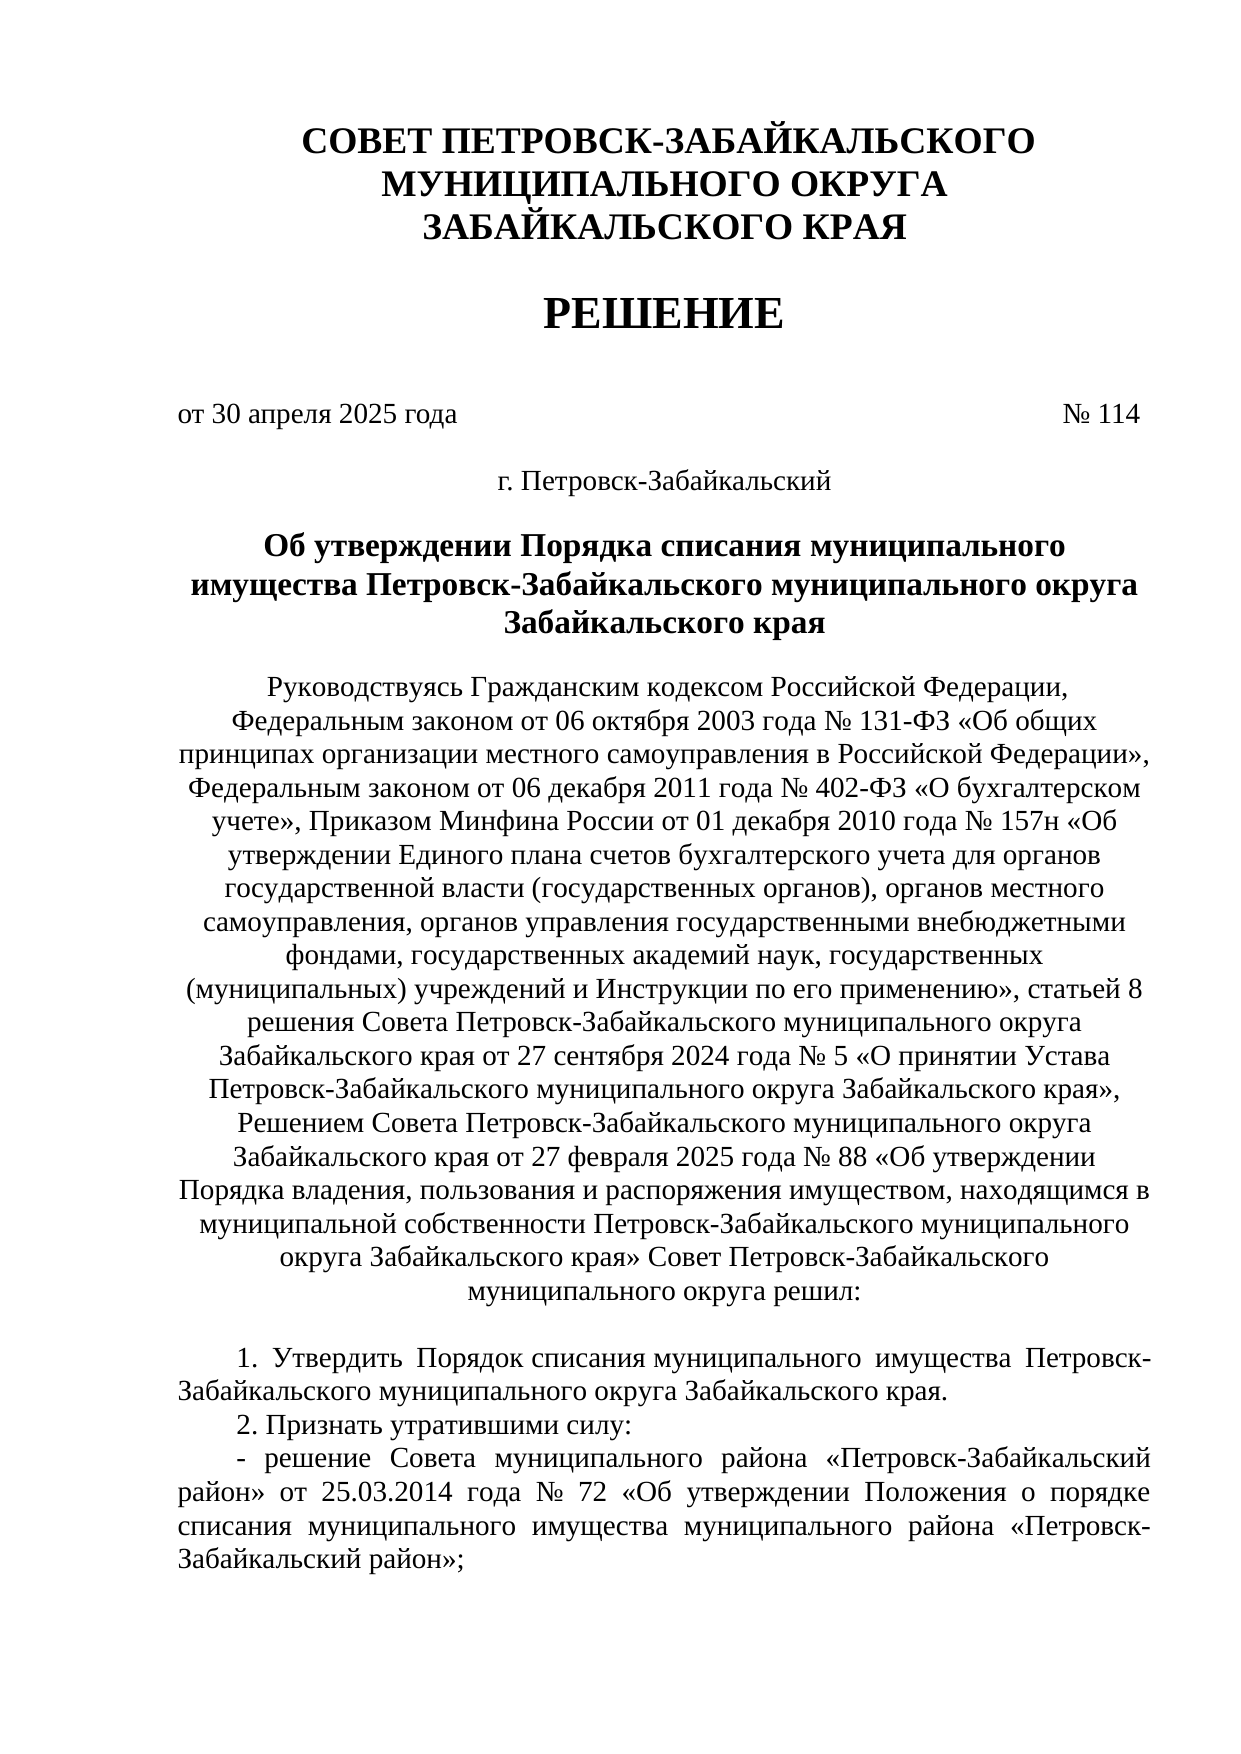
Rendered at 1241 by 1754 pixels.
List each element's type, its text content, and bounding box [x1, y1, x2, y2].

text Об утверждении Порядка списания муниципального имущества Петровск-Забайкальского муниципального округа Забайкальского края [177, 525, 1152, 640]
text Руководствуясь Гражданским кодексом Российской Федерации, Федеральным законом от 06 октября 2003 года № 131-ФЗ «Об общих принципах организации местного самоуправления в Российской Федерации», Федеральным законом от 06 декабря 2011 года № 402-ФЗ «О бухгалтерском учете», Приказом Минфина России от 01 декабря 2010 года № 157н «Об утверждении Единого плана счетов бухгалтерского учета для органов государственной власти (государственных органов), органов местного самоуправления, органов управления государственными внебюджетными фондами, государственных академий наук, государственных (муниципальных) учреждений и Инструкции по его применению», статьей 8 решения Совета Петровск-Забайкальского муниципального округа Забайкальского края от 27 сентября 2024 года № 5 «О принятии Устава Петровск-Забайкальского муниципального округа Забайкальского края», Решением Совета Петровск-Забайкальского муниципального округа Забайкальского края от 27 февраля 2025 года № 88 «Об утверждении Порядка владения, пользования и распоряжения имуществом, находящимся в муниципальной собственности Петровск-Забайкальского муниципального округа Забайкальского края» Совет Петровск-Забайкальского муниципального округа решил: [177, 669, 1152, 1306]
text 2. Признать утратившими силу: [177, 1407, 1152, 1441]
subtitle от 30 апреля 2025 года № 114 [177, 396, 1152, 429]
text РЕШЕНИЕ [177, 286, 1152, 338]
text СОВЕТ ПЕТРОВСК-ЗАБАЙКАЛЬСКОГО МУНИЦИПАЛЬНОГО ОКРУГА [177, 118, 1152, 204]
subtitle г. Петровск-Забайкальский [177, 463, 1152, 497]
text 1. Утвердить Порядок списания муниципального имущества Петровск-Забайкальского муниципального округа Забайкальского края. [177, 1340, 1152, 1407]
text - решение Совета муниципального района «Петровск-Забайкальский район» от 25.03.2014 года № 72 «Об утверждении Положения о порядке списания муниципального имущества муниципального района «Петровск-Забайкальский район»; [177, 1441, 1152, 1575]
text ЗАБАЙКАЛЬСКОГО КРАЯ [177, 204, 1152, 247]
